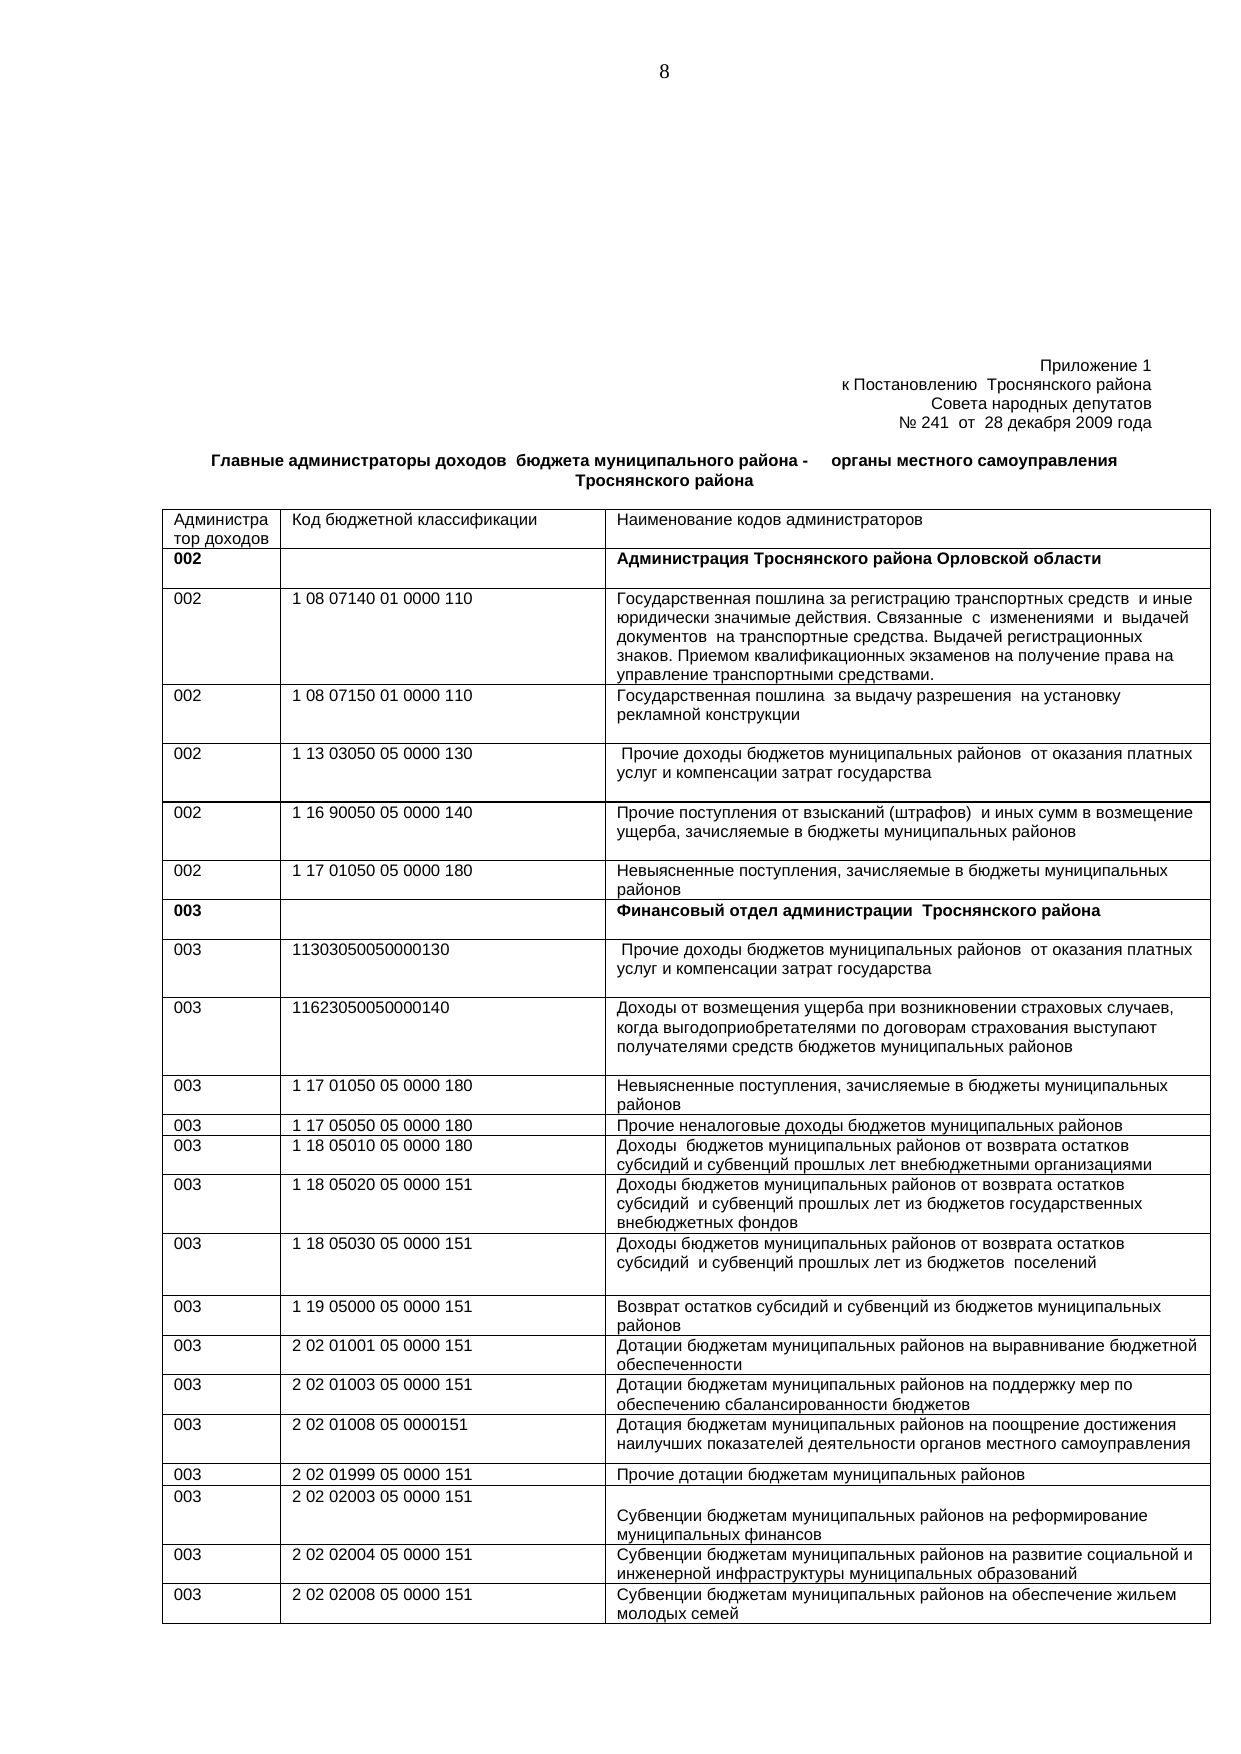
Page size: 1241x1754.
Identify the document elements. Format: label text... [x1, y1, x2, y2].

table_cell Государственная пошлина за регистрацию транспортных средств и иные юридически значимые действия. Связанные с изменениями и выдачей документов на транспортные средства. Выдачей регистрационных знаков. Приемом квалификационных экзаменов на получение права на управление транспортными средствами. [606, 589, 1210, 684]
table_header Администратор доходов [163, 510, 280, 548]
table_cell Дотации бюджетам муниципальных районов на поддержку мер по обеспечению сбалансированности бюджетов [606, 1375, 1210, 1413]
table_cell Прочие дотации бюджетам муниципальных районов [606, 1464, 1210, 1485]
table_cell Прочие доходы бюджетов муниципальных районов от оказания платных услуг и компенсации затрат государства [606, 744, 1210, 801]
table_cell 003 [163, 1545, 280, 1583]
table_cell 1 17 05050 05 0000 180 [281, 1115, 605, 1134]
table_cell Возврат остатков субсидий и субвенций из бюджетов муниципальных районов [606, 1296, 1210, 1335]
table_cell 1 18 05010 05 0000 180 [281, 1136, 605, 1174]
table_cell 2 02 01999 05 0000 151 [281, 1464, 605, 1485]
table_cell 1 19 05000 05 0000 151 [281, 1296, 605, 1335]
table_cell Субвенции бюджетам муниципальных районов на развитие социальной и инженерной инфраструктуры муниципальных образований [606, 1545, 1210, 1583]
table_cell 003 [163, 1415, 280, 1463]
table_cell 2 02 02003 05 0000 151 [281, 1486, 605, 1544]
table_cell 1 08 07150 01 0000 110 [281, 685, 605, 743]
table_cell 1 18 05030 05 0000 151 [281, 1234, 605, 1295]
table_header Наименование кодов администраторов [606, 510, 1210, 548]
table_cell 1 08 07140 01 0000 110 [281, 589, 605, 684]
text Приложение 1 [177, 355, 1152, 374]
table_cell Субвенции бюджетам муниципальных районов на обеспечение жильем молодых семей [606, 1584, 1210, 1623]
table_cell Прочие поступления от взысканий (штрафов) и иных сумм в возмещение ущерба, зачисляемые в бюджеты муниципальных районов [606, 803, 1210, 860]
text Главные администраторы доходов бюджета муниципального района - органы местного самоуправления Троснянского района [177, 451, 1152, 489]
text Совета народных депутатов [177, 394, 1152, 413]
table_cell 002 [163, 549, 280, 587]
table_cell 002 [163, 589, 280, 684]
table_cell 003 [163, 998, 280, 1075]
table_header Код бюджетной классификации [281, 510, 605, 548]
table_cell 002 [163, 685, 280, 743]
text к Постановлению Троснянского района [177, 374, 1152, 394]
table_cell 002 [163, 803, 280, 860]
table_cell 1 17 01050 05 0000 180 [281, 861, 605, 899]
table_cell Прочие доходы бюджетов муниципальных районов от оказания платных услуг и компенсации затрат государства [606, 940, 1210, 997]
table_cell 2 02 01008 05 0000151 [281, 1415, 605, 1463]
table_cell Доходы бюджетов муниципальных районов от возврата остатков субсидий и субвенций прошлых лет из бюджетов государственных внебюджетных фондов [606, 1175, 1210, 1232]
table_cell 1 18 05020 05 0000 151 [281, 1175, 605, 1232]
table_cell 1 16 90050 05 0000 140 [281, 803, 605, 860]
table_cell 003 [163, 1336, 280, 1374]
table_cell 1 17 01050 05 0000 180 [281, 1076, 605, 1114]
table_cell Невыясненные поступления, зачисляемые в бюджеты муниципальных районов [606, 861, 1210, 899]
table_cell [281, 549, 605, 587]
table_cell Доходы бюджетов муниципальных районов от возврата остатков субсидий и субвенций прошлых лет внебюджетными организациями [606, 1136, 1210, 1174]
table_cell Дотация бюджетам муниципальных районов на поощрение достижения наилучших показателей деятельности органов местного самоуправления [606, 1415, 1210, 1463]
table_cell Доходы бюджетов муниципальных районов от возврата остатков субсидий и субвенций прошлых лет из бюджетов поселений [606, 1234, 1210, 1295]
table_cell 003 [163, 1115, 280, 1134]
table_cell 002 [163, 744, 280, 801]
table_cell Доходы от возмещения ущерба при возникновении страховых случаев, когда выгодоприобретателями по договорам страхования выступают получателями средств бюджетов муниципальных районов [606, 998, 1210, 1075]
table_cell 003 [163, 900, 280, 939]
table_cell 2 02 01001 05 0000 151 [281, 1336, 605, 1374]
table_cell 11623050050000140 [281, 998, 605, 1075]
table_cell 003 [163, 1175, 280, 1232]
table_cell Дотации бюджетам муниципальных районов на выравнивание бюджетной обеспеченности [606, 1336, 1210, 1374]
table_cell 2 02 01003 05 0000 151 [281, 1375, 605, 1413]
table_cell 2 02 02004 05 0000 151 [281, 1545, 605, 1583]
table_cell 003 [163, 1375, 280, 1413]
table_cell 003 [163, 940, 280, 997]
table_cell Финансовый отдел администрации Троснянского района [606, 900, 1210, 939]
table_cell 2 02 02008 05 0000 151 [281, 1584, 605, 1623]
table_cell 002 [163, 861, 280, 899]
table_cell 003 [163, 1486, 280, 1544]
table_cell 1 13 03050 05 0000 130 [281, 744, 605, 801]
text № 241 от 28 декабря 2009 года [177, 413, 1152, 432]
table_cell [281, 900, 605, 939]
table_cell 003 [163, 1234, 280, 1295]
table_cell Субвенции бюджетам муниципальных районов на реформирование муниципальных финансов [606, 1486, 1210, 1544]
table_cell Государственная пошлина за выдачу разрешения на установку рекламной конструкции [606, 685, 1210, 743]
table_cell 003 [163, 1136, 280, 1174]
table_cell Невыясненные поступления, зачисляемые в бюджеты муниципальных районов [606, 1076, 1210, 1114]
table_cell 003 [163, 1584, 280, 1623]
table_cell Администрация Троснянского района Орловской области [606, 549, 1210, 587]
table_cell 003 [163, 1296, 280, 1335]
table_cell 11303050050000130 [281, 940, 605, 997]
table_cell 003 [163, 1076, 280, 1114]
table_cell Прочие неналоговые доходы бюджетов муниципальных районов [606, 1115, 1210, 1134]
table_cell 003 [163, 1464, 280, 1485]
